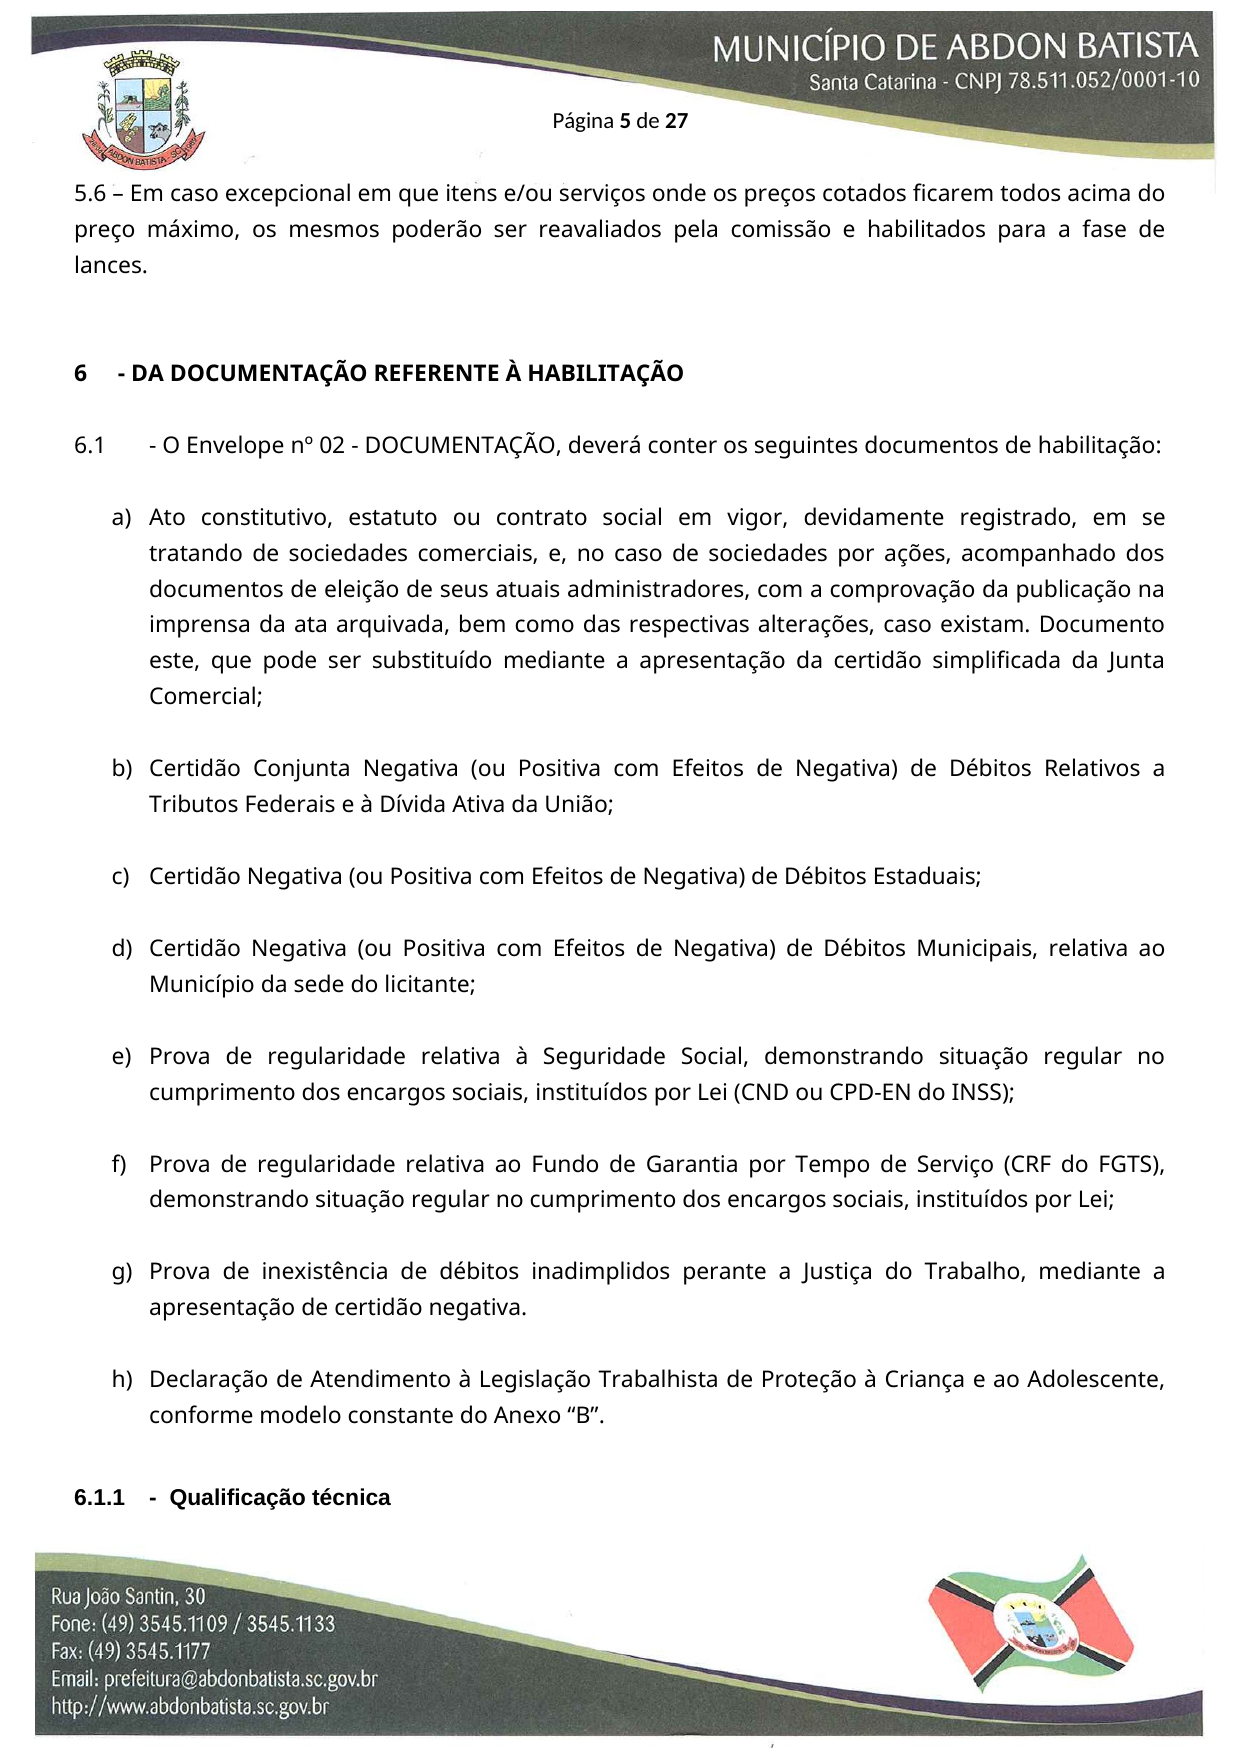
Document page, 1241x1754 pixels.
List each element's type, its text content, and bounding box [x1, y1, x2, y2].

list - O Envelope nº 02 - DOCUMENTAÇÃO, deverá conter os seguintes documentos de habilitação: [74, 429, 1167, 460]
list Prova de regularidade relativa ao Fundo de Garantia por Tempo de Serviço (CRF do FGTS), demonstrando situação regular no cumprimento dos encargos sociais, instituídos por Lei; [111, 1147, 1167, 1215]
list Prova de regularidade relativa à Seguridade Social, demonstrando situação regular no cumprimento dos encargos sociais, instituídos por Lei (CND ou CPD-EN do INSS); [111, 1040, 1167, 1107]
text 5.6 – Em caso excepcional em que itens e/ou serviços onde os preços cotados ficarem todos acima do preço máximo, os mesmos poderão ser reavaliados pela comissão e habilitados para a fase de lances. [74, 177, 1167, 280]
picture [34, 1541, 1206, 1748]
list Prova de inexistência de débitos inadimplidos perante a Justiça do Trabalho, mediante a apresentação de certidão negativa. [111, 1255, 1167, 1322]
picture [29, 11, 1218, 194]
list - Qualificação técnica [74, 1483, 1167, 1510]
list - DA DOCUMENTAÇÃO REFERENTE À HABILITAÇÃO [74, 357, 1167, 388]
list Declaração de Atendimento à Legislação Trabalhista de Proteção à Criança e ao Adolescente, conforme modelo constante do Anexo “B”. [111, 1363, 1167, 1430]
list Certidão Conjunta Negativa (ou Positiva com Efeitos de Negativa) de Débitos Relativos a Tributos Federais e à Dívida Ativa da União; [111, 752, 1167, 819]
list Ato constitutivo, estatuto ou contrato social em vigor, devidamente registrado, em se tratando de sociedades comerciais, e, no caso de sociedades por ações, acompanhado dos documentos de eleição de seus atuais administradores, com a comprovação da publicação na imprensa da ata arquivada, bem como das respectivas alterações, caso existam. Documento este, que pode ser substituído mediante a apresentação da certidão simplificada da Junta Comercial; [111, 501, 1167, 712]
list Certidão Negativa (ou Positiva com Efeitos de Negativa) de Débitos Municipais, relativa ao Município da sede do licitante; [111, 932, 1167, 999]
list Certidão Negativa (ou Positiva com Efeitos de Negativa) de Débitos Estaduais; [111, 860, 1167, 891]
